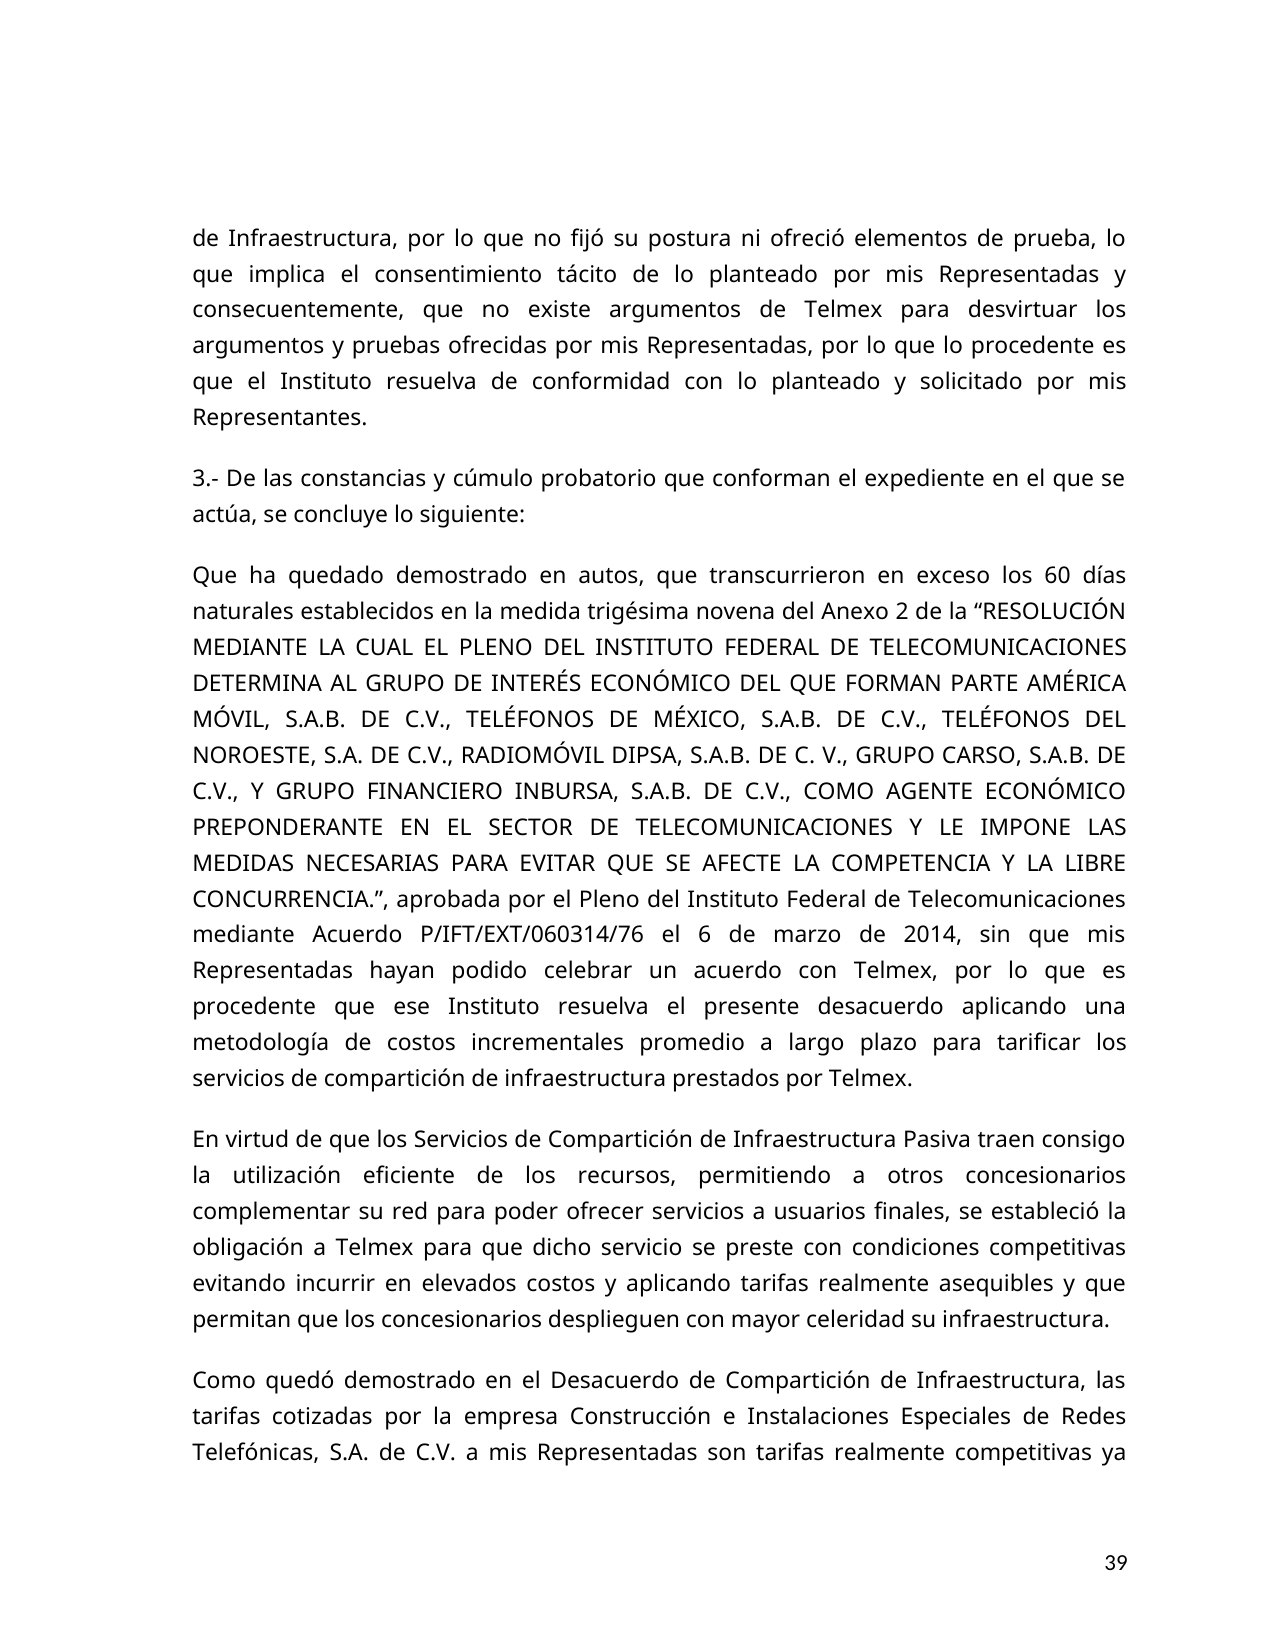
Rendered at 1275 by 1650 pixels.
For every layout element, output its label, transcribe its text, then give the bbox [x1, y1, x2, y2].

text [192, 1364, 1127, 1467]
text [192, 222, 1127, 432]
text 3.- De las constancias y cúmulo probatorio que conforman el expediente en el que se actúa, se concluye lo siguiente: [192, 462, 1127, 529]
text Que ha quedado demostrado en autos, que transcurrieron en exceso los 60 días naturales establecidos en la medida trigésima novena del Anexo 2 de la “RESOLUCIÓN MEDIANTE LA CUAL EL PLENO DEL INSTITUTO FEDERAL DE TELECOMUNICACIONES DETERMINA AL GRUPO DE INTERÉS ECONÓMICO DEL QUE FORMAN PARTE AMÉRICA MÓVIL, S.A.B. DE C.V., TELÉFONOS DE MÉXICO, S.A.B. DE C.V., TELÉFONOS DEL NOROESTE, S.A. DE C.V., RADIOMÓVIL DIPSA, S.A.B. DE C. V., GRUPO CARSO, S.A.B. DE C.V., Y GRUPO FINANCIERO INBURSA, S.A.B. DE C.V., COMO AGENTE ECONÓMICO PREPONDERANTE EN EL SECTOR DE TELECOMUNICACIONES Y LE IMPONE LAS MEDIDAS NECESARIAS PARA EVITAR QUE SE AFECTE LA COMPETENCIA Y LA LIBRE CONCURRENCIA.”, aprobada por el Pleno del Instituto Federal de Telecomunicaciones mediante Acuerdo P/IFT/EXT/060314/76 el 6 de marzo de 2014, sin que mis Representadas hayan podido celebrar un acuerdo con Telmex, por lo que es procedente que ese Instituto resuelva el presente desacuerdo aplicando una metodología de costos incrementales promedio a largo plazo para tarificar los servicios de compartición de infraestructura prestados por Telmex. [192, 559, 1127, 1093]
text En virtud de que los Servicios de Compartición de Infraestructura Pasiva traen consigo la utilización eficiente de los recursos, permitiendo a otros concesionarios complementar su red para poder ofrecer servicios a usuarios finales, se estableció la obligación a Telmex para que dicho servicio se preste con condiciones competitivas evitando incurrir en elevados costos y aplicando tarifas realmente asequibles y que permitan que los concesionarios desplieguen con mayor celeridad su infraestructura. [192, 1123, 1127, 1334]
